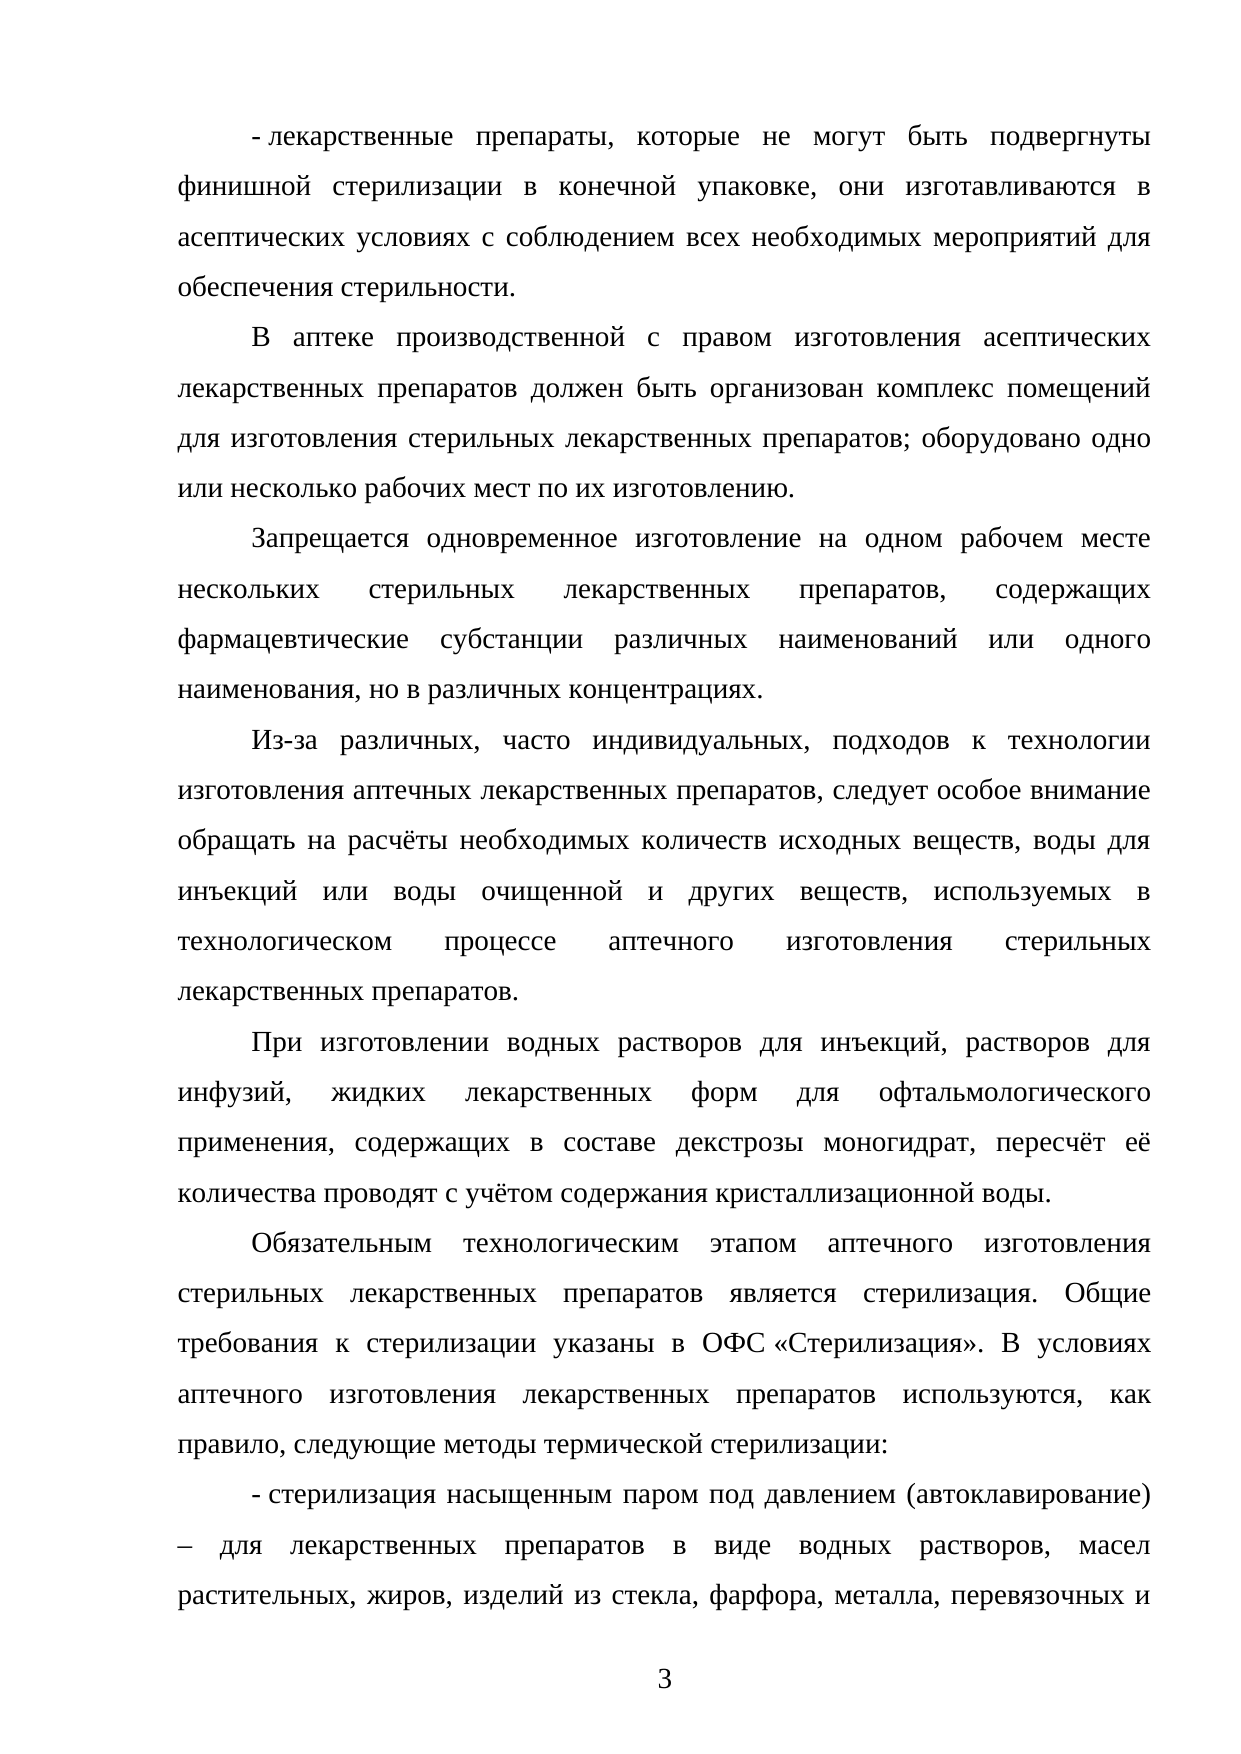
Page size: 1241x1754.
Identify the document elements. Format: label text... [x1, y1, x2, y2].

text Из-за различных, часто индивидуальных, подходов к технологии изготовления аптечных лекарственных препаратов, следует особое внимание обращать на расчёты необходимых количеств исходных веществ, воды для инъекций или воды очищенной и других веществ, используемых в технологическом процессе аптечного изготовления стерильных лекарственных препаратов. [177, 722, 1152, 1007]
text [177, 1477, 1152, 1611]
text - лекарственные препараты, которые не могут быть подвергнуты финишной стерилизации в конечной упаковке, они изготавливаются в асептических условиях с соблюдением всех необходимых мероприятий для обеспечения стерильности. [177, 118, 1152, 303]
text Запрещается одновременное изготовление на одном рабочем месте нескольких стерильных лекарственных препаратов, содержащих фармацевтические субстанции различных наименований или одного наименования, но в различных концентрациях. [177, 521, 1152, 705]
text При изготовлении водных растворов для инъекций, растворов для инфузий, жидких лекарственных форм для офтальмологического применения, содержащих в составе декстрозы моногидрат, пересчёт её количества проводят с учётом содержания кристаллизационной воды. [177, 1024, 1152, 1208]
text Обязательным технологическим этапом аптечного изготовления стерильных лекарственных препаратов является стерилизация. Общие требования к стерилизации указаны в ОФС «Стерилизация». В условиях аптечного изготовления лекарственных препаратов используются, как правило, следующие методы термической стерилизации: [177, 1225, 1152, 1460]
text В аптеке производственной с правом изготовления асептических лекарственных препаратов должен быть организован комплекс помещений для изготовления стерильных лекарственных препаратов; оборудовано одно или несколько рабочих мест по их изготовлению. [177, 319, 1152, 504]
